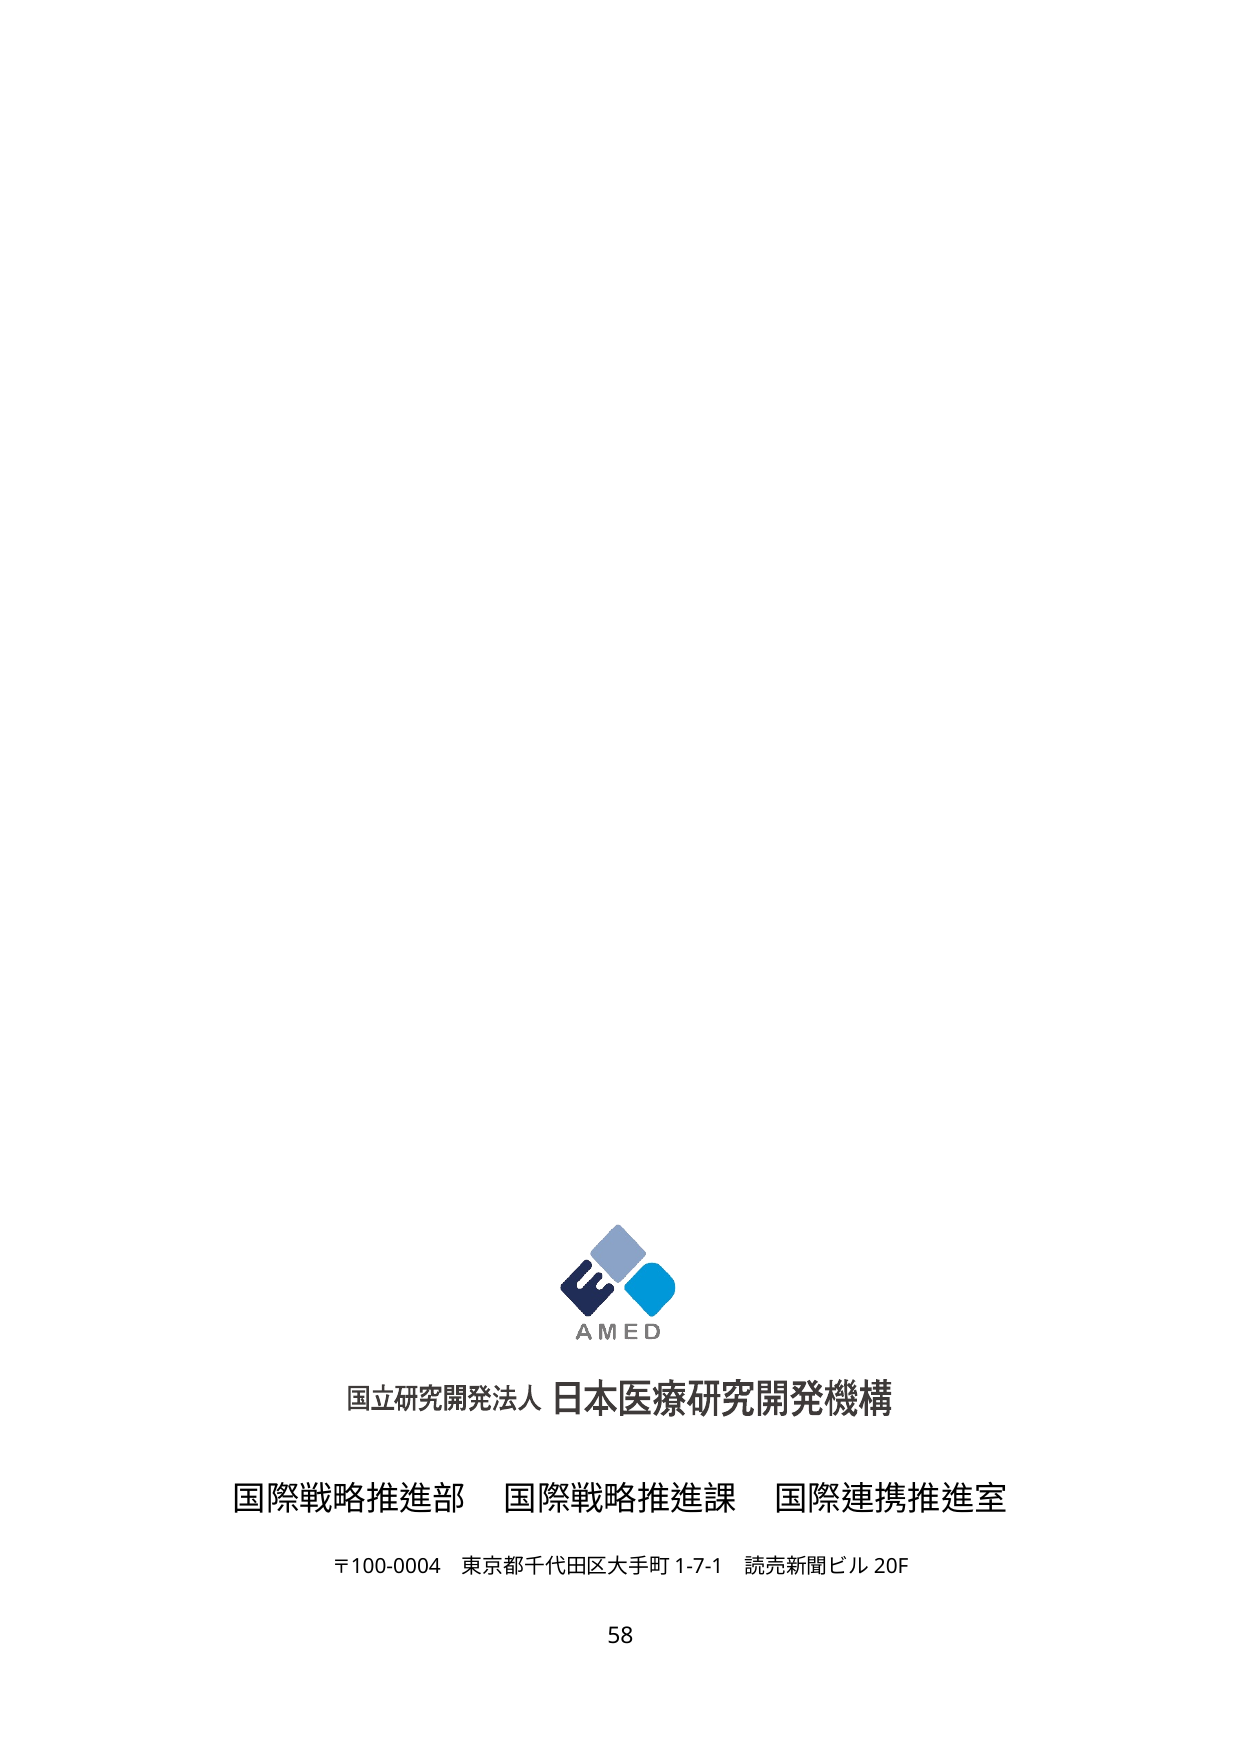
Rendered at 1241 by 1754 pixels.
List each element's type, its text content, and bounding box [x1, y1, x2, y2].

text 国際戦略推進部 国際戦略推進課 国際連携推進室 [112, 1459, 1128, 1534]
picture [558, 1222, 677, 1341]
text 〒100-0004 東京都千代田区大手町1-7-1 読売新聞ビル 20F [112, 1546, 1128, 1584]
